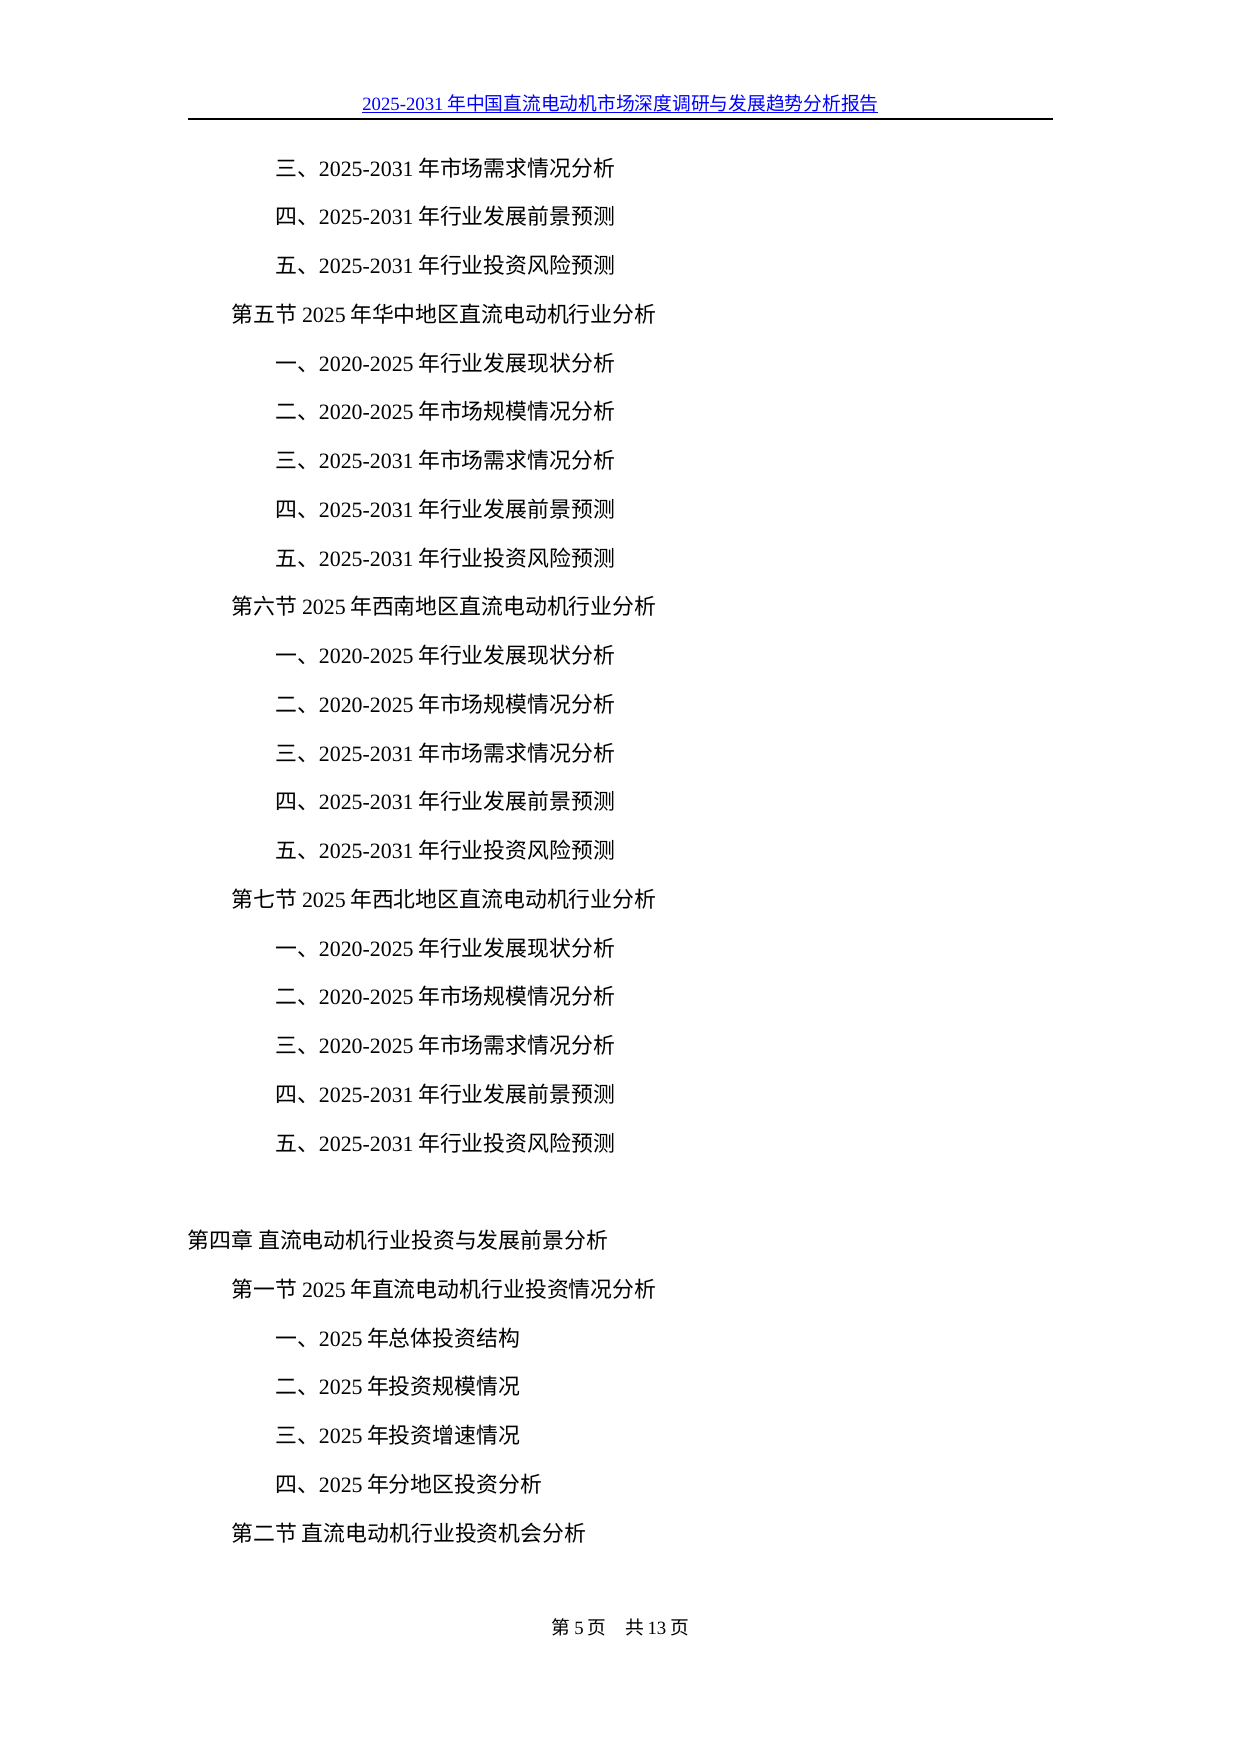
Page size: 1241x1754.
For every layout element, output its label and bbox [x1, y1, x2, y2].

text [187, 150, 1053, 1548]
